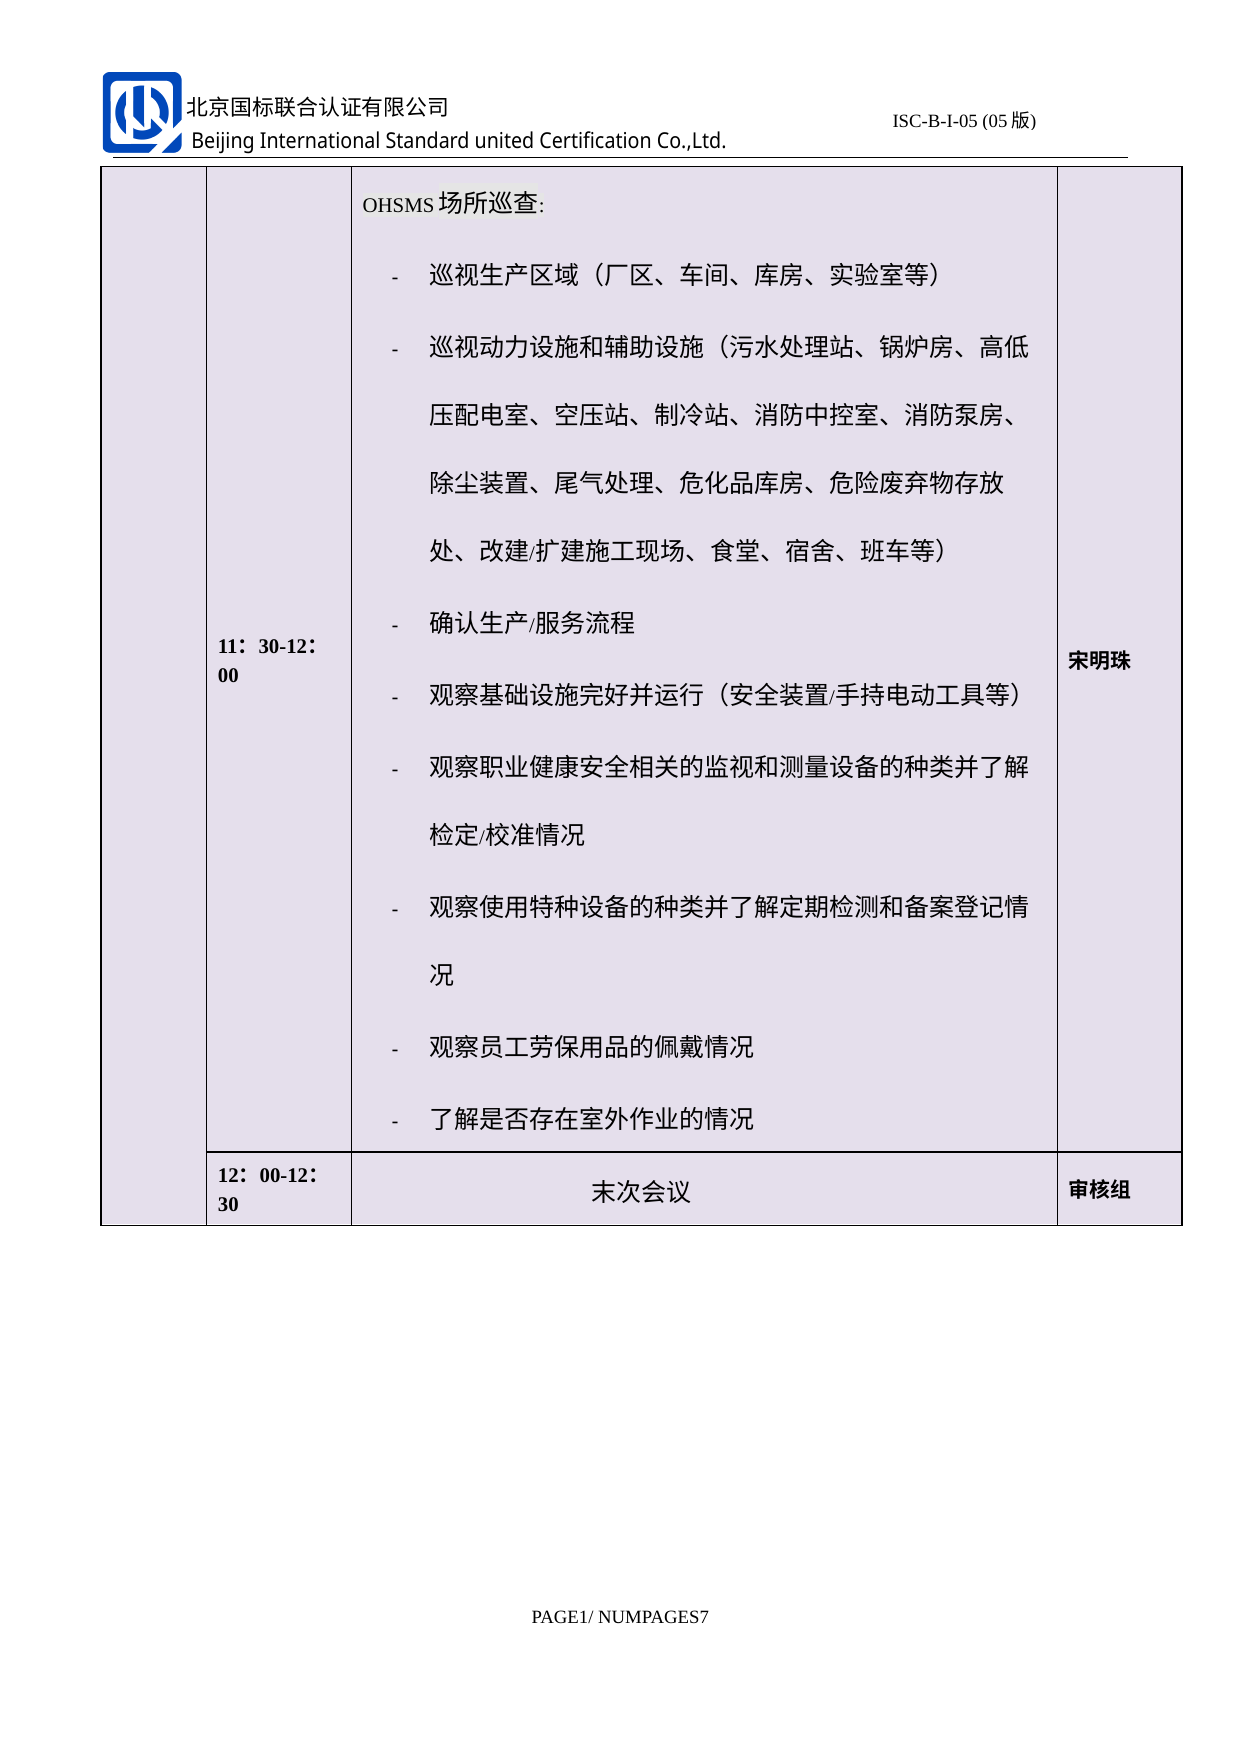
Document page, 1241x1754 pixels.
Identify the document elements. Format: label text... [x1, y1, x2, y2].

table_cell 12：00-12：30 [207, 1153, 351, 1224]
table_cell 末次会议 [352, 1153, 1057, 1224]
table_cell OHSMS场所巡查: 巡视生产区域（厂区、车间、库房、实验室等） 巡视动力设施和辅助设施（污水处理站、锅炉房、高低压配电室、空压站、制冷站、消防中控室、消防泵房、除尘装置、尾气处理、危化品库房、危险废弃物存放处、改建/扩建施工现场、食堂、宿舍、班车等） 确认生产/服务流程 观察基础设施完好并运行（安全装置/手持电动工具等） 观察职业健康安全相关的监视和测量设备的种类并了解检定/校准情况 观察使用特种设备的种类并了解定期检测和备案登记情况 观察员工劳保用品的佩戴情况 了解是否存在室外作业的情况 [352, 167, 1057, 1151]
table_cell 宋明珠 [1058, 167, 1181, 1151]
picture [102, 72, 182, 153]
table_cell 审核组 [1058, 1153, 1181, 1224]
table_cell 11：30-12：00 [207, 167, 351, 1151]
